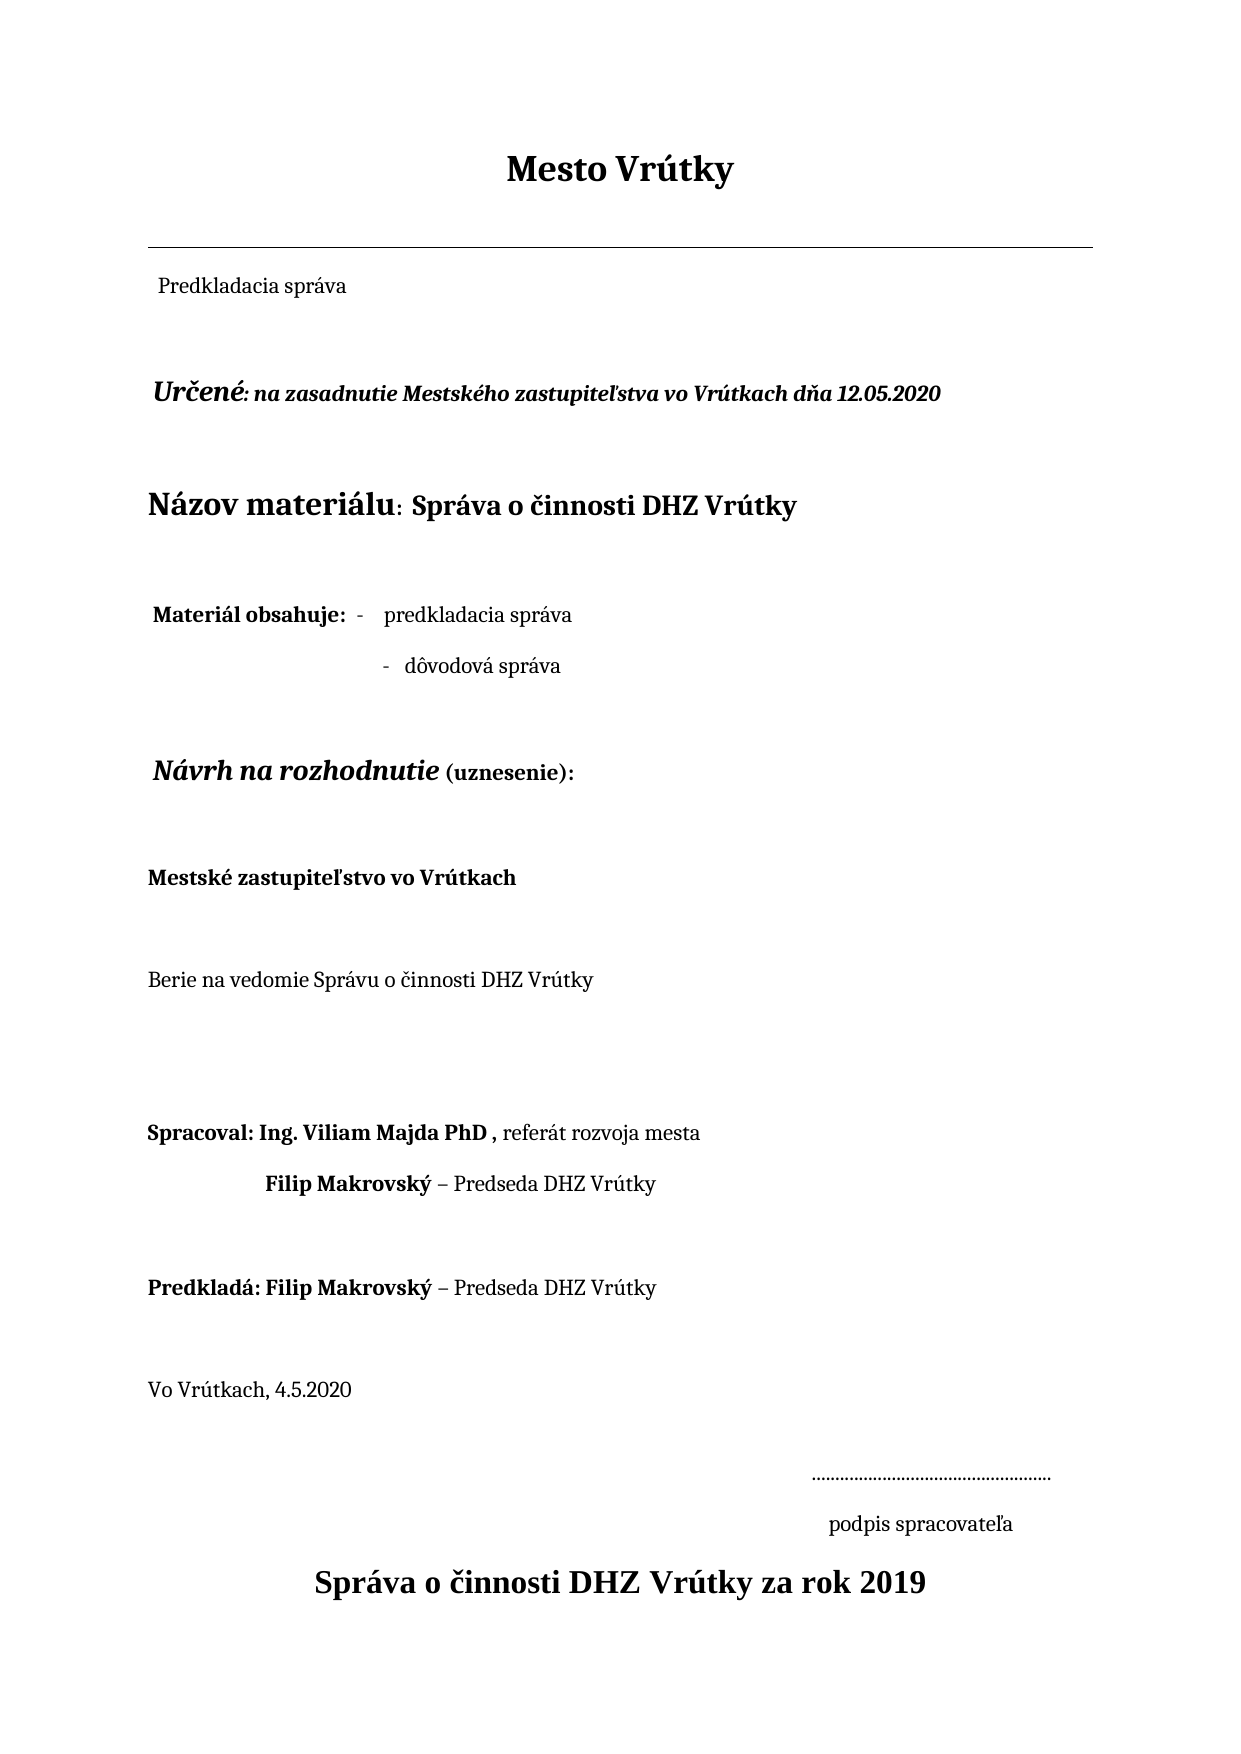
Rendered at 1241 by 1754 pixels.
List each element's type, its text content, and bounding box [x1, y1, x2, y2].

text Vo Vrútkach, 4.5.2020 [148, 1377, 1093, 1404]
text - dôvodová správa [382, 652, 1093, 679]
text Predkladá: Filip Makrovský – Predseda DHZ Vrútky [148, 1275, 1093, 1302]
text Materiál obsahuje: - predkladacia správa [148, 601, 1093, 628]
text Názov materiálu: Správa o činnosti DHZ Vrútky [148, 485, 1093, 524]
text Návrh na rozhodnutie (uznesenie): [148, 754, 1093, 788]
text Predkladacia správa [148, 273, 1093, 299]
text Určené: na zasadnutie Mestského zastupiteľstva vo Vrútkach dňa 12.05.2020 [148, 375, 1093, 408]
text Mestské zastupiteľstvo vo Vrútkach [148, 865, 1093, 891]
text Berie na vedomie Správu o činnosti DHZ Vrútky [148, 967, 1093, 993]
text Spracoval: Ing. Viliam Majda PhD , referát rozvoja mesta [148, 1120, 1093, 1146]
text podpis spracovateľa [148, 1511, 1093, 1538]
text Filip Makrovský – Predseda DHZ Vrútky [148, 1171, 1093, 1197]
text ................................................... [811, 1428, 1093, 1487]
text Mesto Vrútky [148, 148, 1093, 191]
text Správa o činnosti DHZ Vrútky za rok 2019 [148, 1563, 1093, 1601]
